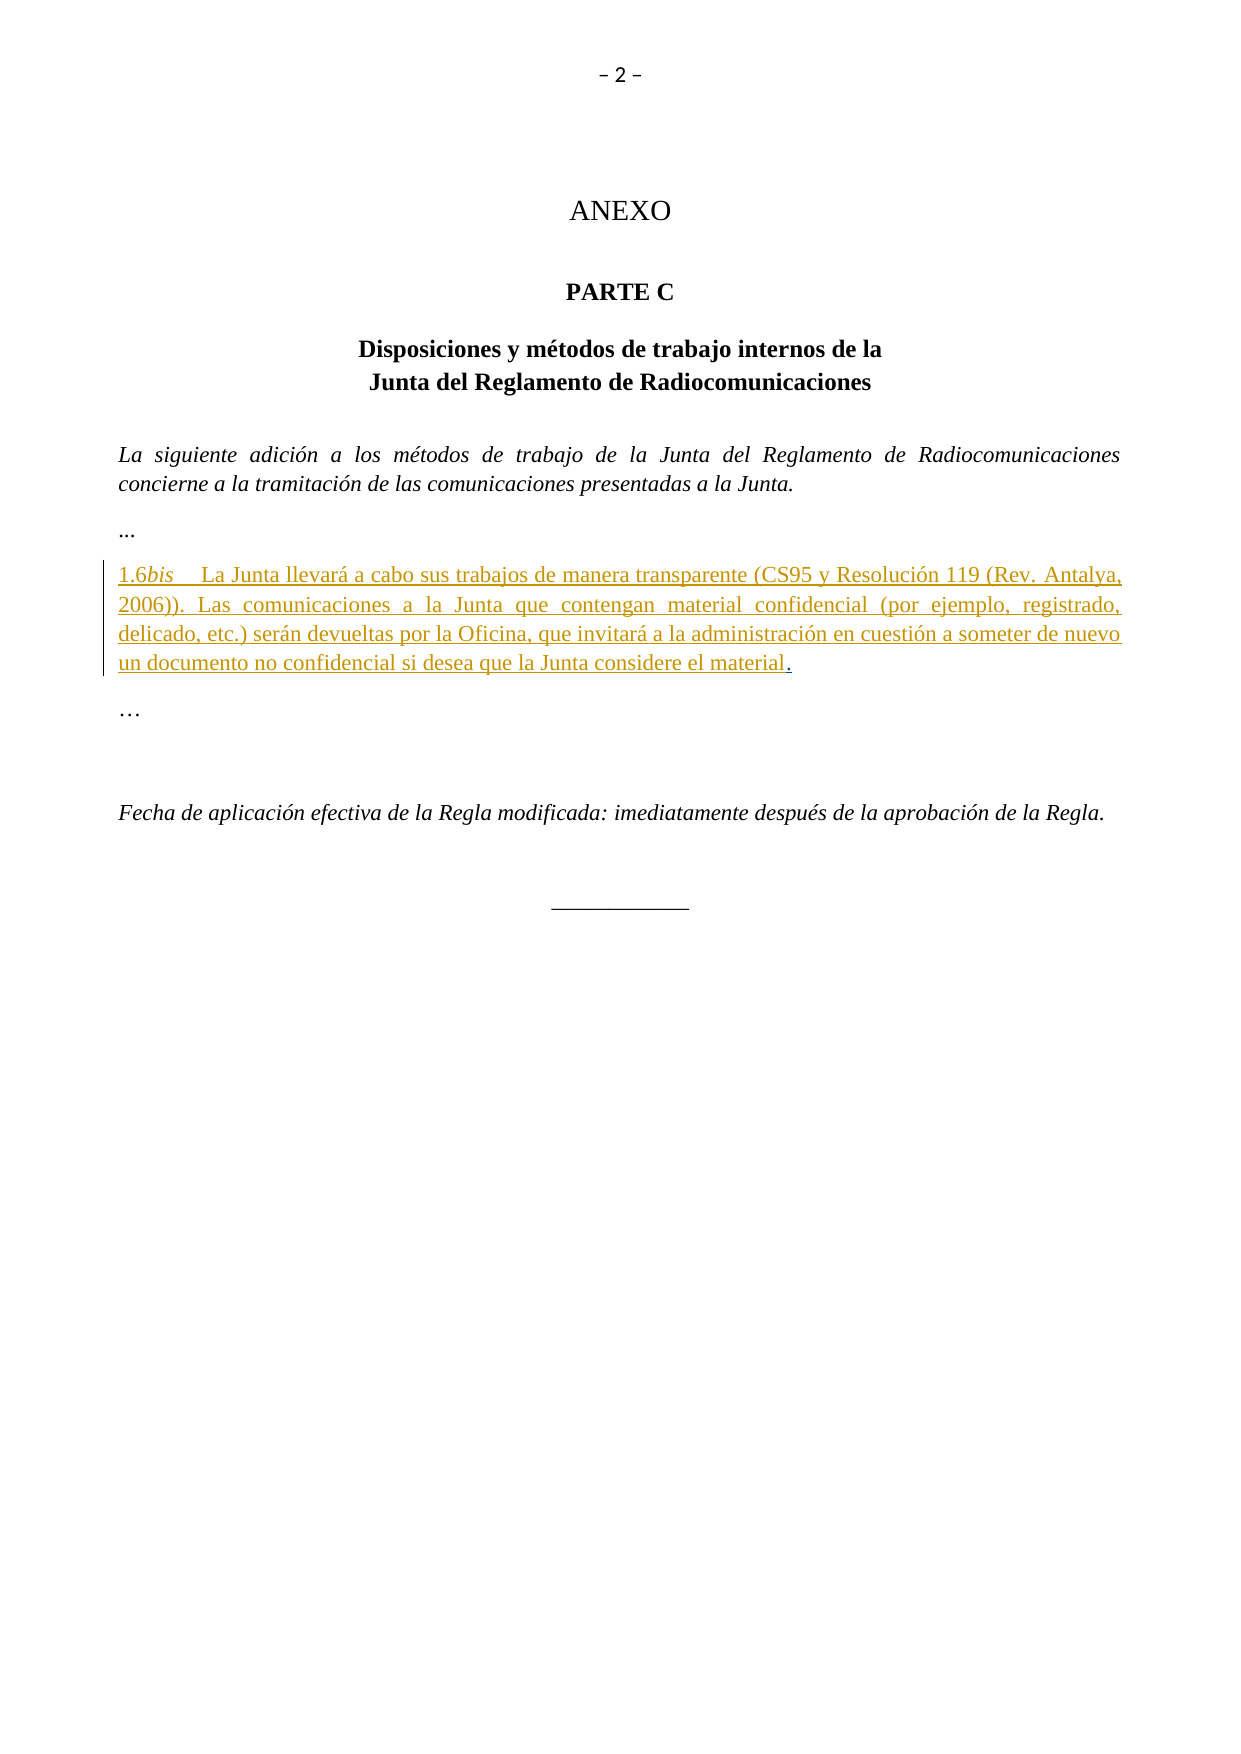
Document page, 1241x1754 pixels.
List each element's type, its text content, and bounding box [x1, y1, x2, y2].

title Disposiciones y métodos de trabajo internos de la Junta del Reglamento de Radiocomunicaciones [118, 330, 1122, 397]
title PARTE C [118, 277, 1122, 305]
title La siguiente adición a los métodos de trabajo de la Junta del Reglamento de Radiocomunicaciones concierne a la tramitación de las comunicaciones presentadas a la Junta. [118, 439, 1122, 497]
text ... [118, 514, 1122, 543]
text ____________ [118, 884, 1122, 913]
text … [118, 693, 1122, 751]
text ANEXO [118, 193, 1122, 227]
text Fecha de aplicación efectiva de la Regla modificada: imediatamente después de la aprobación de la Regla. [118, 797, 1122, 826]
